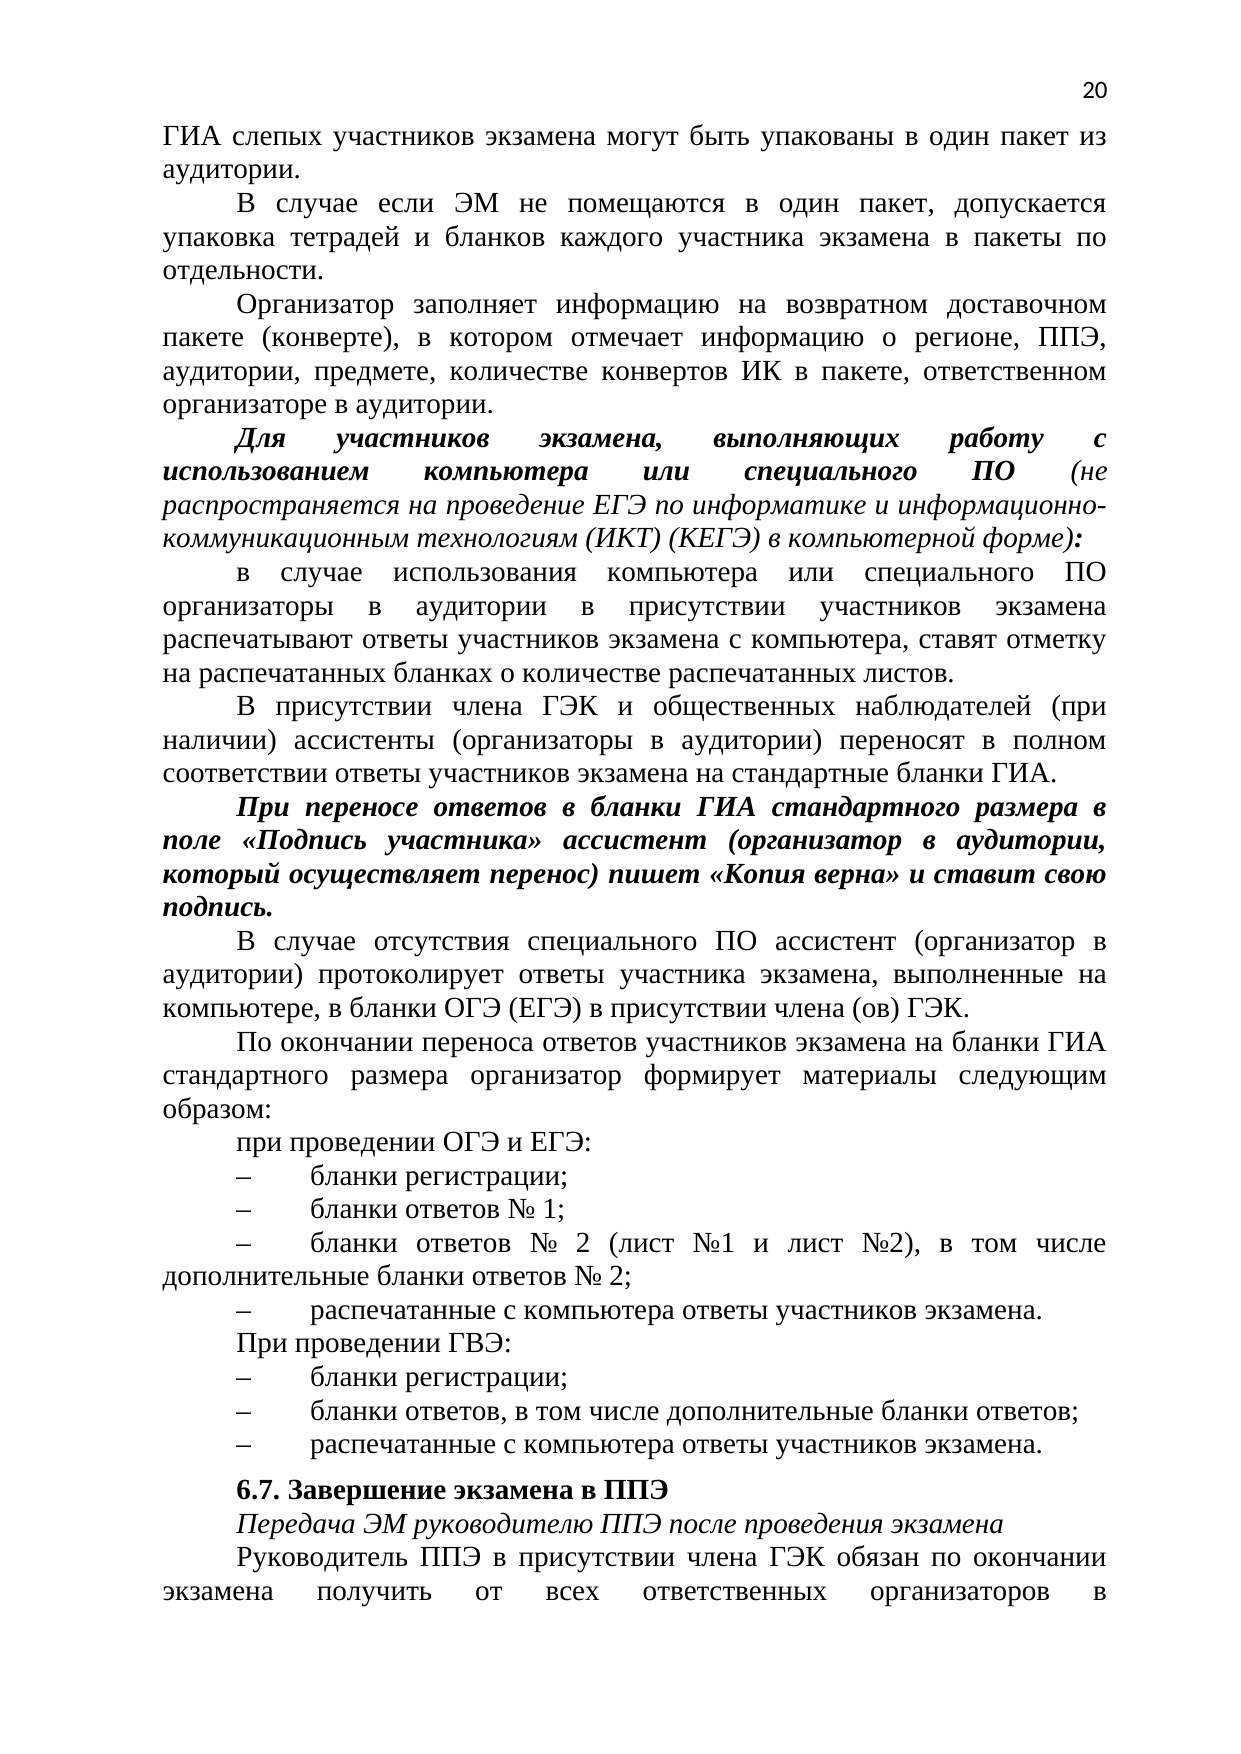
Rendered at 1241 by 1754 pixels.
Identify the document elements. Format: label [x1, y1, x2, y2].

table_header [151, 118, 1118, 1606]
